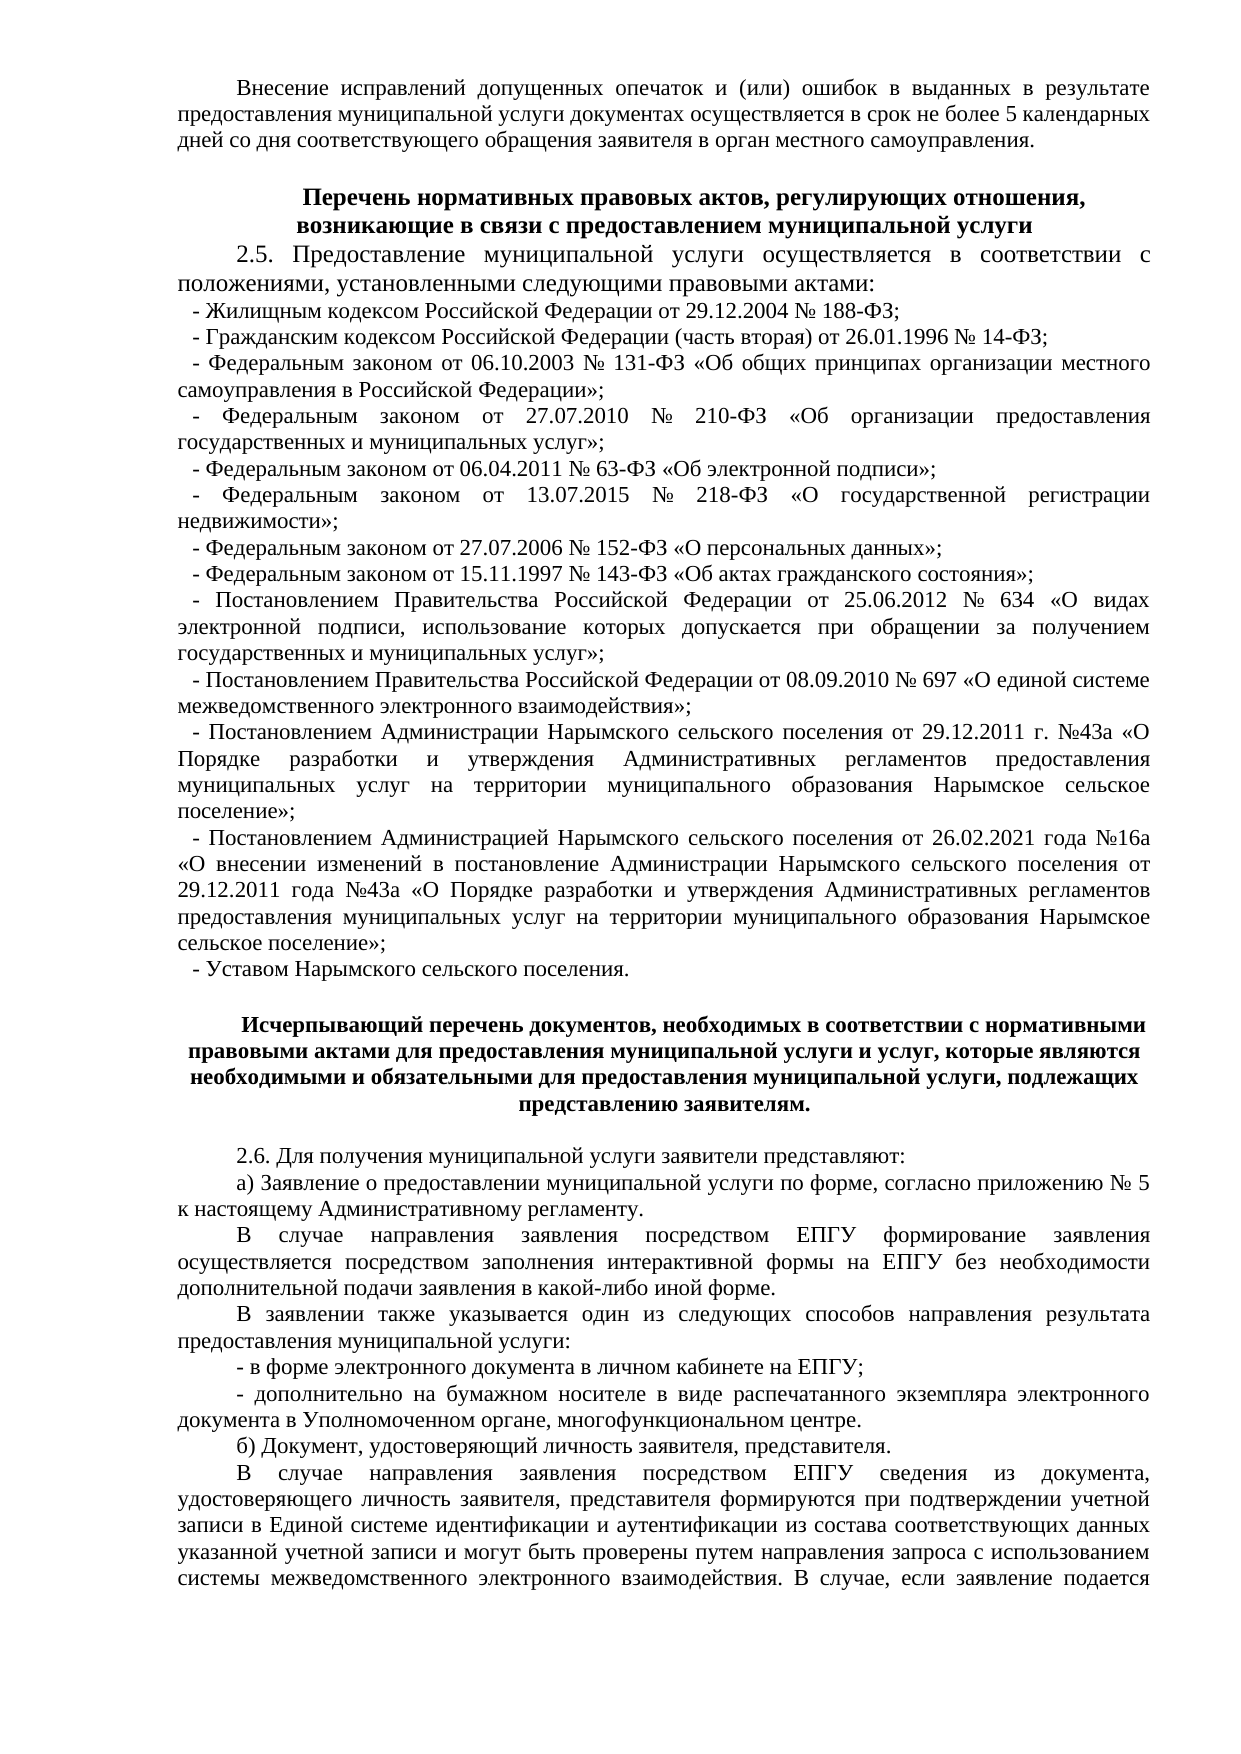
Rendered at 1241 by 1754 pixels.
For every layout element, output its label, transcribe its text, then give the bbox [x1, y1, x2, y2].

text - Федеральным законом от 13.07.2015 № 218-ФЗ «О государственной регистрации недвижимости»; [177, 481, 1152, 534]
text В заявлении также указывается один из следующих способов направления результата предоставления муниципальной услуги: [177, 1301, 1152, 1353]
text - Федеральным законом от 06.04.2011 № 63-ФЗ «Об электронной подписи»; [177, 455, 1152, 481]
text - в форме электронного документа в личном кабинете на ЕПГУ; [177, 1353, 1152, 1379]
text 2.6. Для получения муниципальной услуги заявители представляют: [177, 1142, 1152, 1169]
text а) Заявление о предоставлении муниципальной услуги по форме, согласно приложению № 5 к настоящему Административному регламенту. [177, 1169, 1152, 1221]
text - Гражданским кодексом Российской Федерации (часть вторая) от 26.01.1996 № 14-ФЗ; [177, 323, 1152, 349]
text В случае направления заявления посредством ЕПГУ формирование заявления осуществляется посредством заполнения интерактивной формы на ЕПГУ без необходимости дополнительной подачи заявления в какой-либо иной форме. [177, 1221, 1152, 1301]
text - Федеральным законом от 06.10.2003 № 131-ФЗ «Об общих принципах организации местного самоуправления в Российской Федерации»; [177, 349, 1152, 402]
text - Федеральным законом от 27.07.2010 № 210-ФЗ «Об организации предоставления государственных и муниципальных услуг»; [177, 402, 1152, 455]
text Перечень нормативных правовых актов, регулирующих отношения, возникающие в связи с предоставлением муниципальной услуги [177, 182, 1152, 239]
text - дополнительно на бумажном носителе в виде распечатанного экземпляра электронного документа в Уполномоченном органе, многофункциональном центре. [177, 1379, 1152, 1432]
text - Постановлением Администрации Нарымского сельского поселения от 29.12.2011 г. №43а «О Порядке разработки и утверждения Административных регламентов предоставления муниципальных услуг на территории муниципального образования Нарымское сельское поселение»; [177, 718, 1152, 824]
text Исчерпывающий перечень документов, необходимых в соответствии с нормативными правовыми актами для предоставления муниципальной услуги и услуг, которые являются необходимыми и обязательными для предоставления муниципальной услуги, подлежащих представлению заявителям. [177, 1011, 1152, 1116]
text - Федеральным законом от 27.07.2006 № 152-ФЗ «О персональных данных»; [177, 534, 1152, 560]
text - Постановлением Правительства Российской Федерации от 25.06.2012 № 634 «О видах электронной подписи, использование которых допускается при обращении за получением государственных и муниципальных услуг»; [177, 587, 1152, 666]
text Внесение исправлений допущенных опечаток и (или) ошибок в выданных в результате предоставления муниципальной услуги документах осуществляется в срок не более 5 календарных дней со дня соответствующего обращения заявителя в орган местного самоуправления. [177, 74, 1152, 153]
text - Жилищным кодексом Российской Федерации от 29.12.2004 № 188-ФЗ; [177, 297, 1152, 323]
text - Федеральным законом от 15.11.1997 № 143-ФЗ «Об актах гражданского состояния»; [177, 560, 1152, 587]
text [177, 1459, 1152, 1590]
text б) Документ, удостоверяющий личность заявителя, представителя. [177, 1432, 1152, 1459]
text 2.5. Предоставление муниципальной услуги осуществляется в соответствии с положениями, установленными следующими правовыми актами: [177, 239, 1152, 297]
text - Постановлением Правительства Российской Федерации от 08.09.2010 № 697 «О единой системе межведомственного электронного взаимодействия»; [177, 666, 1152, 718]
text - Постановлением Администрацией Нарымского сельского поселения от 26.02.2021 года №16а «О внесении изменений в постановление Администрации Нарымского сельского поселения от 29.12.2011 года №43а «О Порядке разработки и утверждения Административных регламентов предоставления муниципальных услуг на территории муниципального образования Нарымское сельское поселение»; [177, 824, 1152, 956]
text - Уставом Нарымского сельского поселения. [177, 956, 1152, 982]
